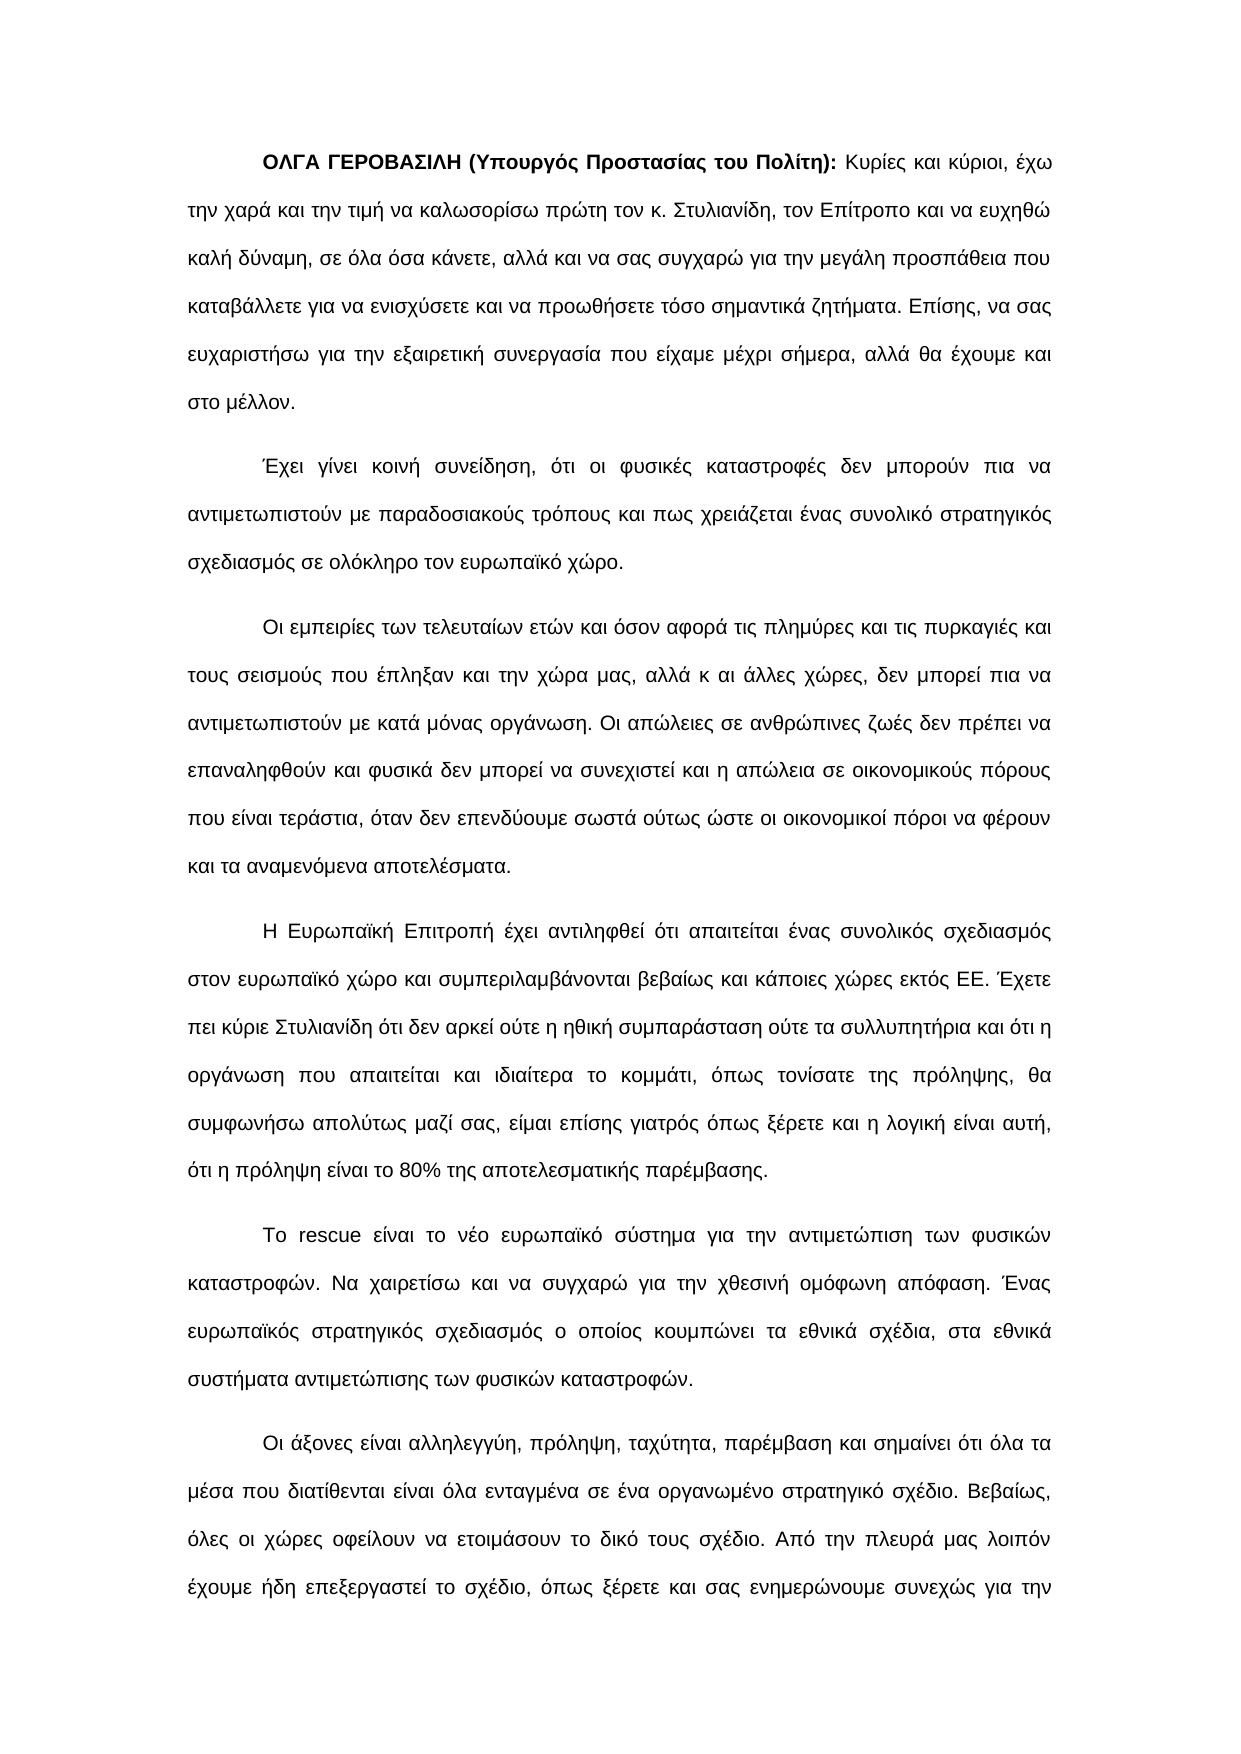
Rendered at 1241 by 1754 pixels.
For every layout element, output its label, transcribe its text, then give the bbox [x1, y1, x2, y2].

text Έχει γίνει κοινή συνείδηση, ότι οι φυσικές καταστροφές δεν μπορούν πια να αντιμετωπιστούν με παραδοσιακούς τρόπους και πως χρειάζεται ένας συνολικό στρατηγικός σχεδιασμός σε ολόκληρο τον ευρωπαϊκό χώρο. [187, 454, 1053, 574]
text Το rescue είναι το νέο ευρωπαϊκό σύστημα για την αντιμετώπιση των φυσικών καταστροφών. Να χαιρετίσω και να συγχαρώ για την χθεσινή ομόφωνη απόφαση. Ένας ευρωπαϊκός στρατηγικός σχεδιασμός ο οποίος κουμπώνει τα εθνικά σχέδια, στα εθνικά συστήματα αντιμετώπισης των φυσικών καταστροφών. [187, 1223, 1053, 1391]
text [187, 1431, 1053, 1599]
text ΟΛΓΑ ΓΕΡΟΒΑΣΙΛΗ (Υπουργός Προστασίας του Πολίτη): Κυρίες και κύριοι, έχω την χαρά και την τιμή να καλωσορίσω πρώτη τον κ. Στυλιανίδη, τον Επίτροπο και να ευχηθώ καλή δύναμη, σε όλα όσα κάνετε, αλλά και να σας συγχαρώ για την μεγάλη προσπάθεια που καταβάλλετε για να ενισχύσετε και να προωθήσετε τόσο σημαντικά ζητήματα. Επίσης, να σας ευχαριστήσω για την εξαιρετική συνεργασία που είχαμε μέχρι σήμερα, αλλά θα έχουμε και στο μέλλον. [187, 150, 1053, 413]
text Η Ευρωπαϊκή Επιτροπή έχει αντιληφθεί ότι απαιτείται ένας συνολικός σχεδιασμός στον ευρωπαϊκό χώρο και συμπεριλαμβάνονται βεβαίως και κάποιες χώρες εκτός ΕΕ. Έχετε πει κύριε Στυλιανίδη ότι δεν αρκεί ούτε η ηθική συμπαράσταση ούτε τα συλλυπητήρια και ότι η οργάνωση που απαιτείται και ιδιαίτερα το κομμάτι, όπως τονίσατε της πρόληψης, θα συμφωνήσω απολύτως μαζί σας, είμαι επίσης γιατρός όπως ξέρετε και η λογική είναι αυτή, ότι η πρόληψη είναι το 80% της αποτελεσματικής παρέμβασης. [187, 919, 1053, 1182]
text Οι εμπειρίες των τελευταίων ετών και όσον αφορά τις πλημύρες και τις πυρκαγιές και τους σεισμούς που έπληξαν και την χώρα μας, αλλά κ αι άλλες χώρες, δεν μπορεί πια να αντιμετωπιστούν με κατά μόνας οργάνωση. Οι απώλειες σε ανθρώπινες ζωές δεν πρέπει να επαναληφθούν και φυσικά δεν μπορεί να συνεχιστεί και η απώλεια σε οικονομικούς πόρους που είναι τεράστια, όταν δεν επενδύουμε σωστά ούτως ώστε οι οικονομικοί πόροι να φέρουν και τα αναμενόμενα αποτελέσματα. [187, 614, 1053, 878]
